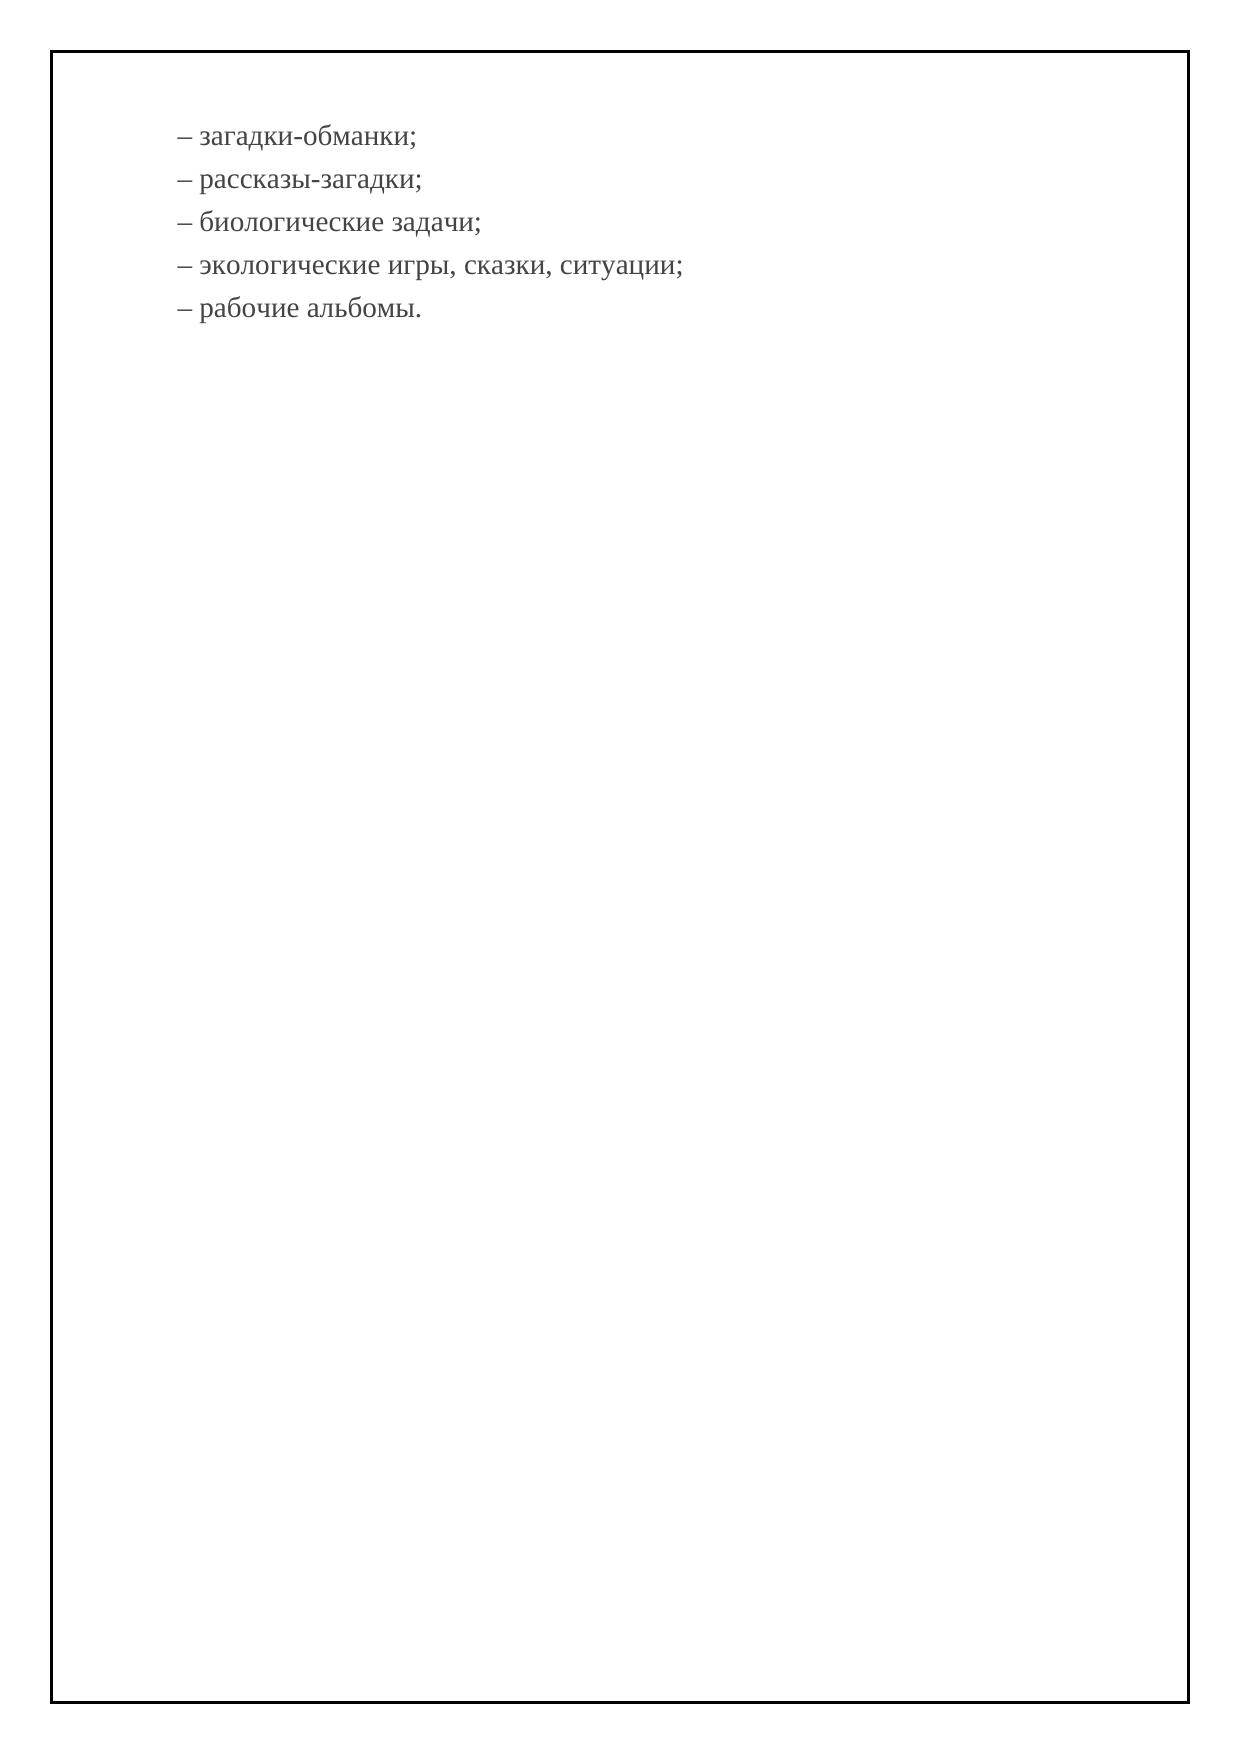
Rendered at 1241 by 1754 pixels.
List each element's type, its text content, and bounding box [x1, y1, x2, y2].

text – рассказы-загадки; [177, 161, 1152, 194]
text – рабочие альбомы. [177, 290, 1152, 323]
text – загадки-обманки; [177, 118, 1152, 152]
text – экологические игры, сказки, ситуации; [177, 247, 1152, 280]
text – биологические задачи; [177, 204, 1152, 237]
